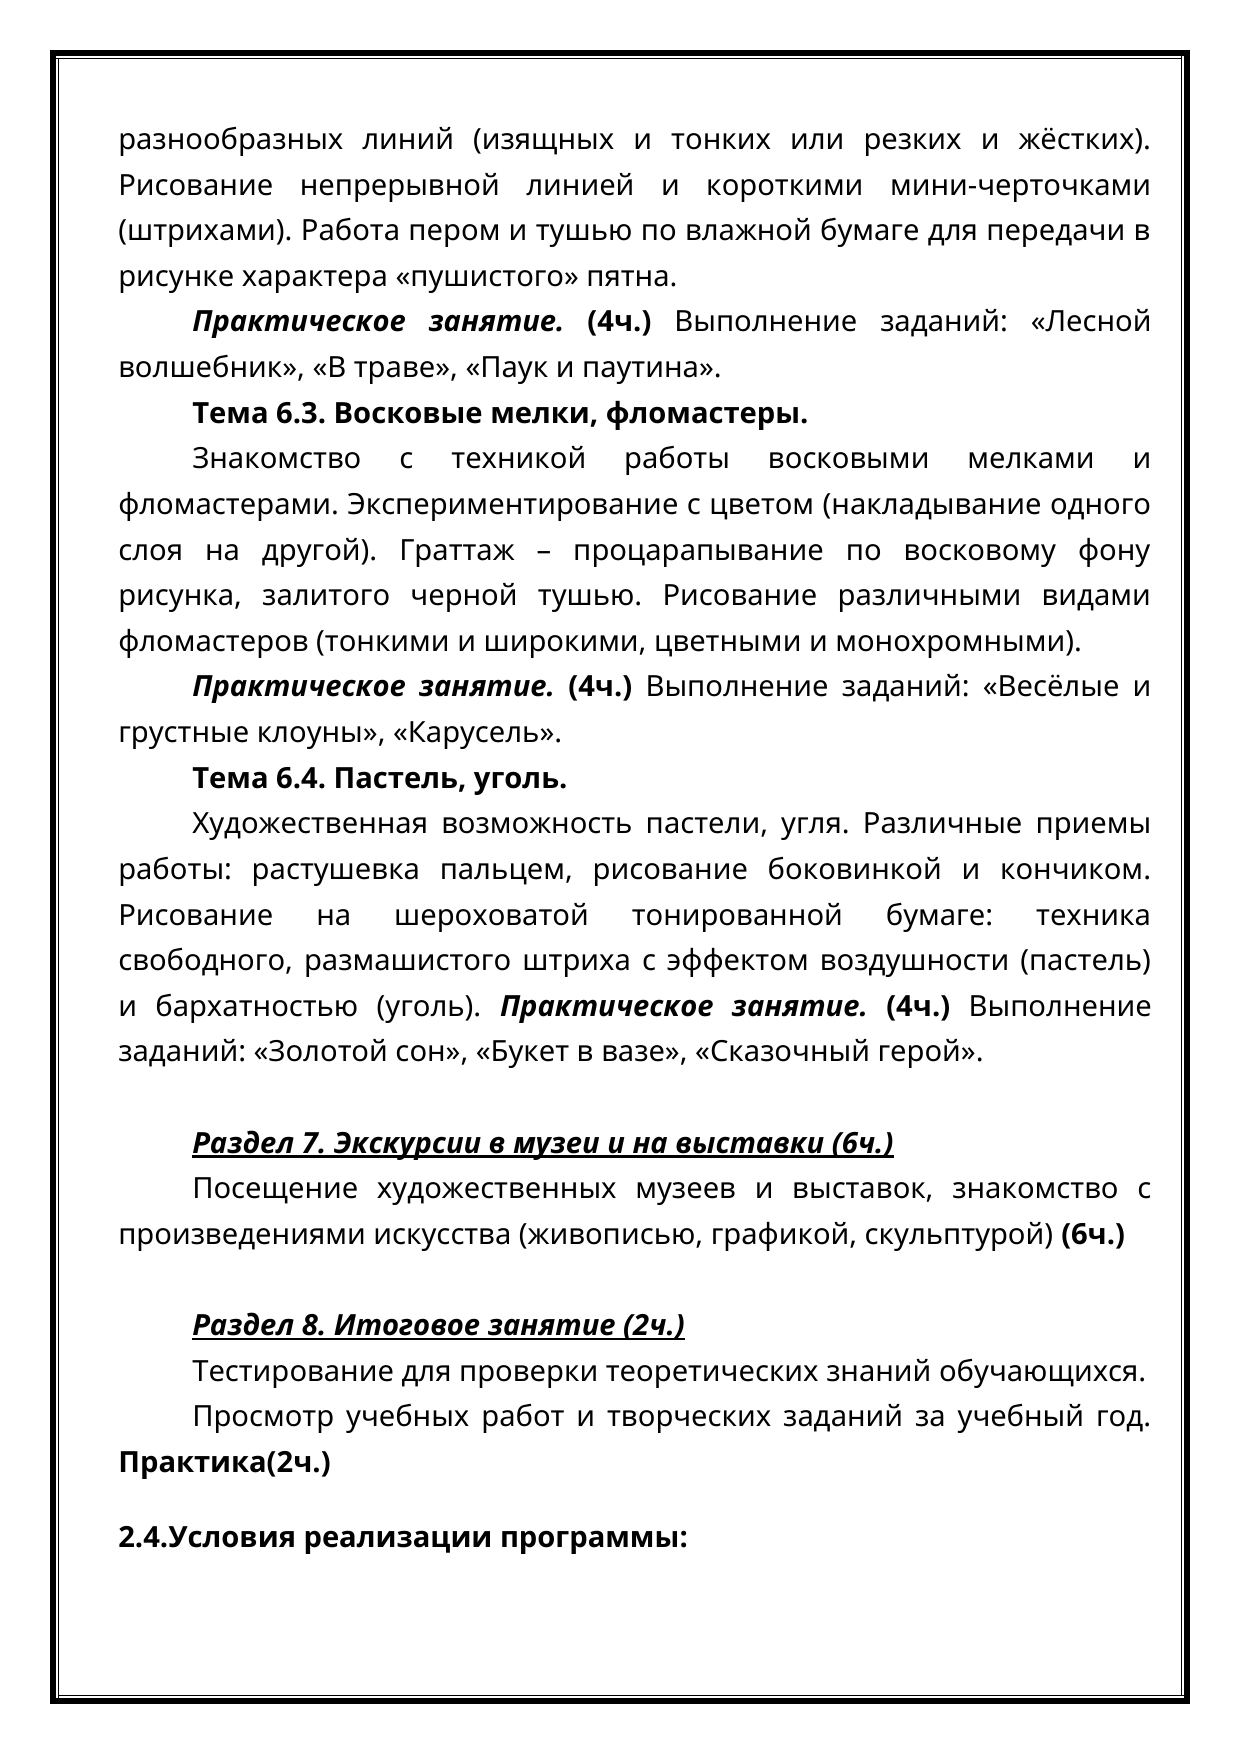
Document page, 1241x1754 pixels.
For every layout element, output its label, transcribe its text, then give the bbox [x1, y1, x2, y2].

text Художественная возможность пастели, угля. Различные приемы работы: растушевка пальцем, рисование боковинкой и кончиком. Рисование на шероховатой тонированной бумаге: техника свободного, размашистого штриха с эффектом воздушности (пастель) и бархатностью (уголь). Практическое занятие. (4ч.) Выполнение заданий: «Золотой сон», «Букет в вазе», «Сказочный герой». [118, 802, 1152, 1070]
text Раздел 7. Экскурсии в музеи и на выставки (6ч.) [118, 1122, 1152, 1162]
text 2.4.Условия реализации программы: [118, 1516, 1152, 1556]
text Тема 6.3. Восковые мелки, фломастеры. [118, 392, 1152, 432]
text Знакомство с техникой работы восковыми мелками и фломастерами. Экспериментирование с цветом (накладывание одного слоя на другой). Граттаж – процарапывание по восковому фону рисунка, залитого черной тушью. Рисование различными видами фломастеров (тонкими и широкими, цветными и монохромными). [118, 437, 1152, 660]
text Практическое занятие. (4ч.) Выполнение заданий: «Весёлые и грустные клоуны», «Карусель». [118, 666, 1152, 751]
text Тестирование для проверки теоретических знаний обучающихся. [118, 1350, 1152, 1390]
text Просмотр учебных работ и творческих заданий за учебный год. Практика(2ч.) [118, 1396, 1152, 1481]
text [118, 118, 1152, 295]
text Практическое занятие. (4ч.) Выполнение заданий: «Лесной волшебник», «В траве», «Паук и паутина». [118, 301, 1152, 386]
text Тема 6.4. Пастель, уголь. [118, 757, 1152, 797]
text Раздел 8. Итоговое занятие (2ч.) [118, 1304, 1152, 1344]
text Посещение художественных музеев и выставок, знакомство с произведениями искусства (живописью, графикой, скульптурой) (6ч.) [118, 1167, 1152, 1253]
